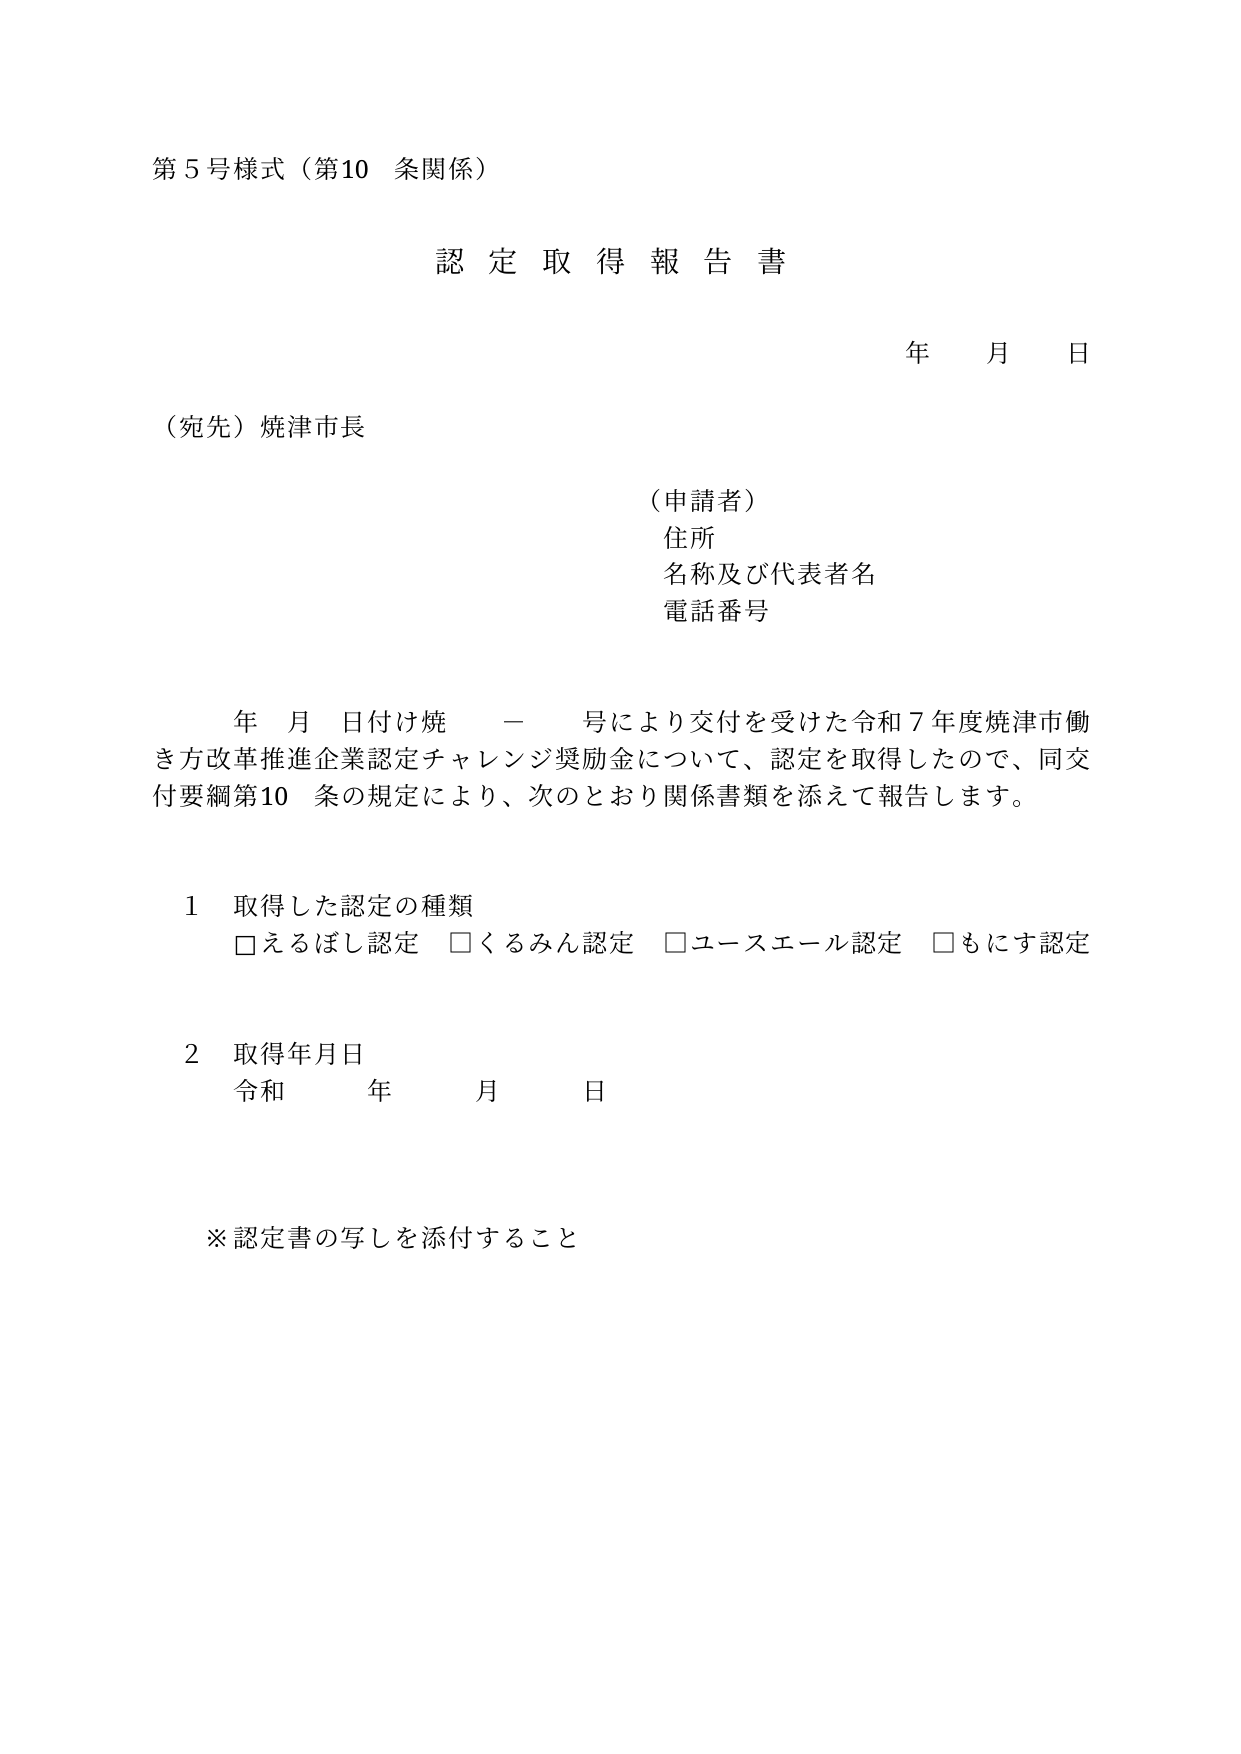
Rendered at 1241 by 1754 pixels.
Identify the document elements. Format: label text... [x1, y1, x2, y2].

text ２ 取得年月日 [153, 1034, 1093, 1071]
text 名称及び代表者名 [153, 555, 1093, 592]
subtitle 第５号様式（第10条関係） [153, 149, 1093, 186]
text 電話番号 [153, 592, 1093, 628]
text （申請者） [153, 481, 1093, 518]
text １ 取得した認定の種類 [153, 887, 1093, 923]
text 令和 年 月 日 [153, 1071, 1093, 1108]
text 住所 [153, 518, 1093, 555]
text ※認定書の写しを添付すること [153, 1218, 1093, 1255]
text 年 月 日付け焼 － 号により交付を受けた令和７年度焼津市働き方改革推進企業認定チャレンジ奨励金について、認定を取得したので、同交付要綱第10条の規定により、次のとおり関係書類を添えて報告します。 [153, 702, 1093, 813]
text □えるぼし認定 □くるみん認定 □ユースエール認定 □もにす認定 [153, 923, 1093, 960]
text 認定取得報告書 [153, 223, 1093, 297]
text （宛先）焼津市長 [153, 407, 1093, 444]
text 年 月 日 [153, 333, 1093, 370]
